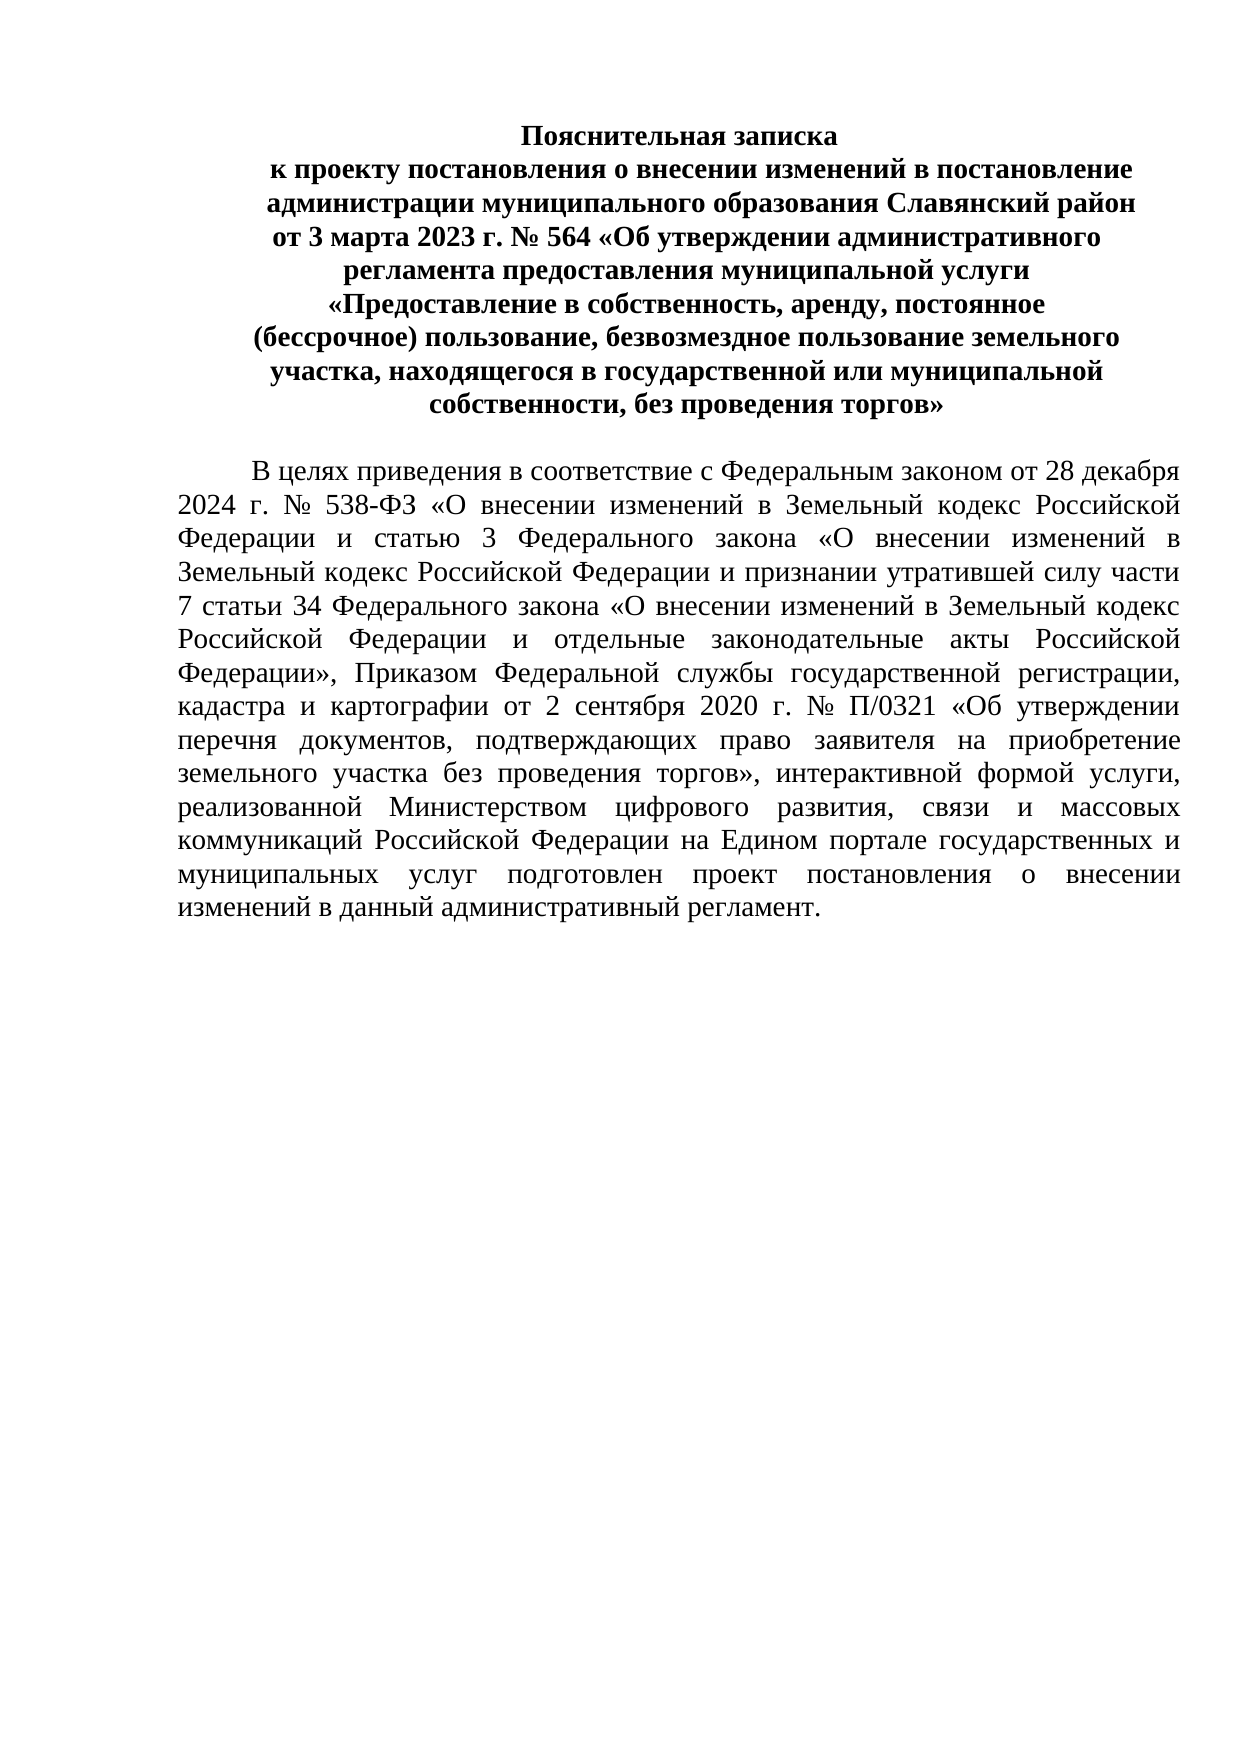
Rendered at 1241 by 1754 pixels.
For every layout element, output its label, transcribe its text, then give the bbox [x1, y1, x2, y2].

text от 3 марта 2023 г. № 564 «Об утверждении административного регламента предоставления муниципальной услуги «Предоставление в собственность, аренду, постоянное (бессрочное) пользование, безвозмездное пользование земельного участка, находящегося в государственной или муниципальной собственности, без проведения торгов» [251, 219, 1122, 420]
text Пояснительная записка [177, 118, 1181, 152]
text В целях приведения в соответствие с Федеральным законом от 28 декабря 2024 г. № 538-ФЗ «О внесении изменений в Земельный кодекс Российской Федерации и статью 3 Федерального закона «О внесении изменений в Земельный кодекс Российской Федерации и признании утратившей силу части 7 статьи 34 Федерального закона «О внесении изменений в Земельный кодекс Российской Федерации и отдельные законодательные акты Российской Федерации», Приказом Федеральной службы государственной регистрации, кадастра и картографии от 2 сентября 2020 г. № П/0321 «Об утверждении перечня документов, подтверждающих право заявителя на приобретение земельного участка без проведения торгов», интерактивной формой услуги, реализованной Министерством цифрового развития, связи и массовых коммуникаций Российской Федерации на Едином портале государственных и муниципальных услуг подготовлен проект постановления о внесении изменений в данный административный регламент. [177, 453, 1181, 923]
text к проекту постановления о внесении изменений в постановление администрации муниципального образования Славянский район [251, 152, 1152, 219]
